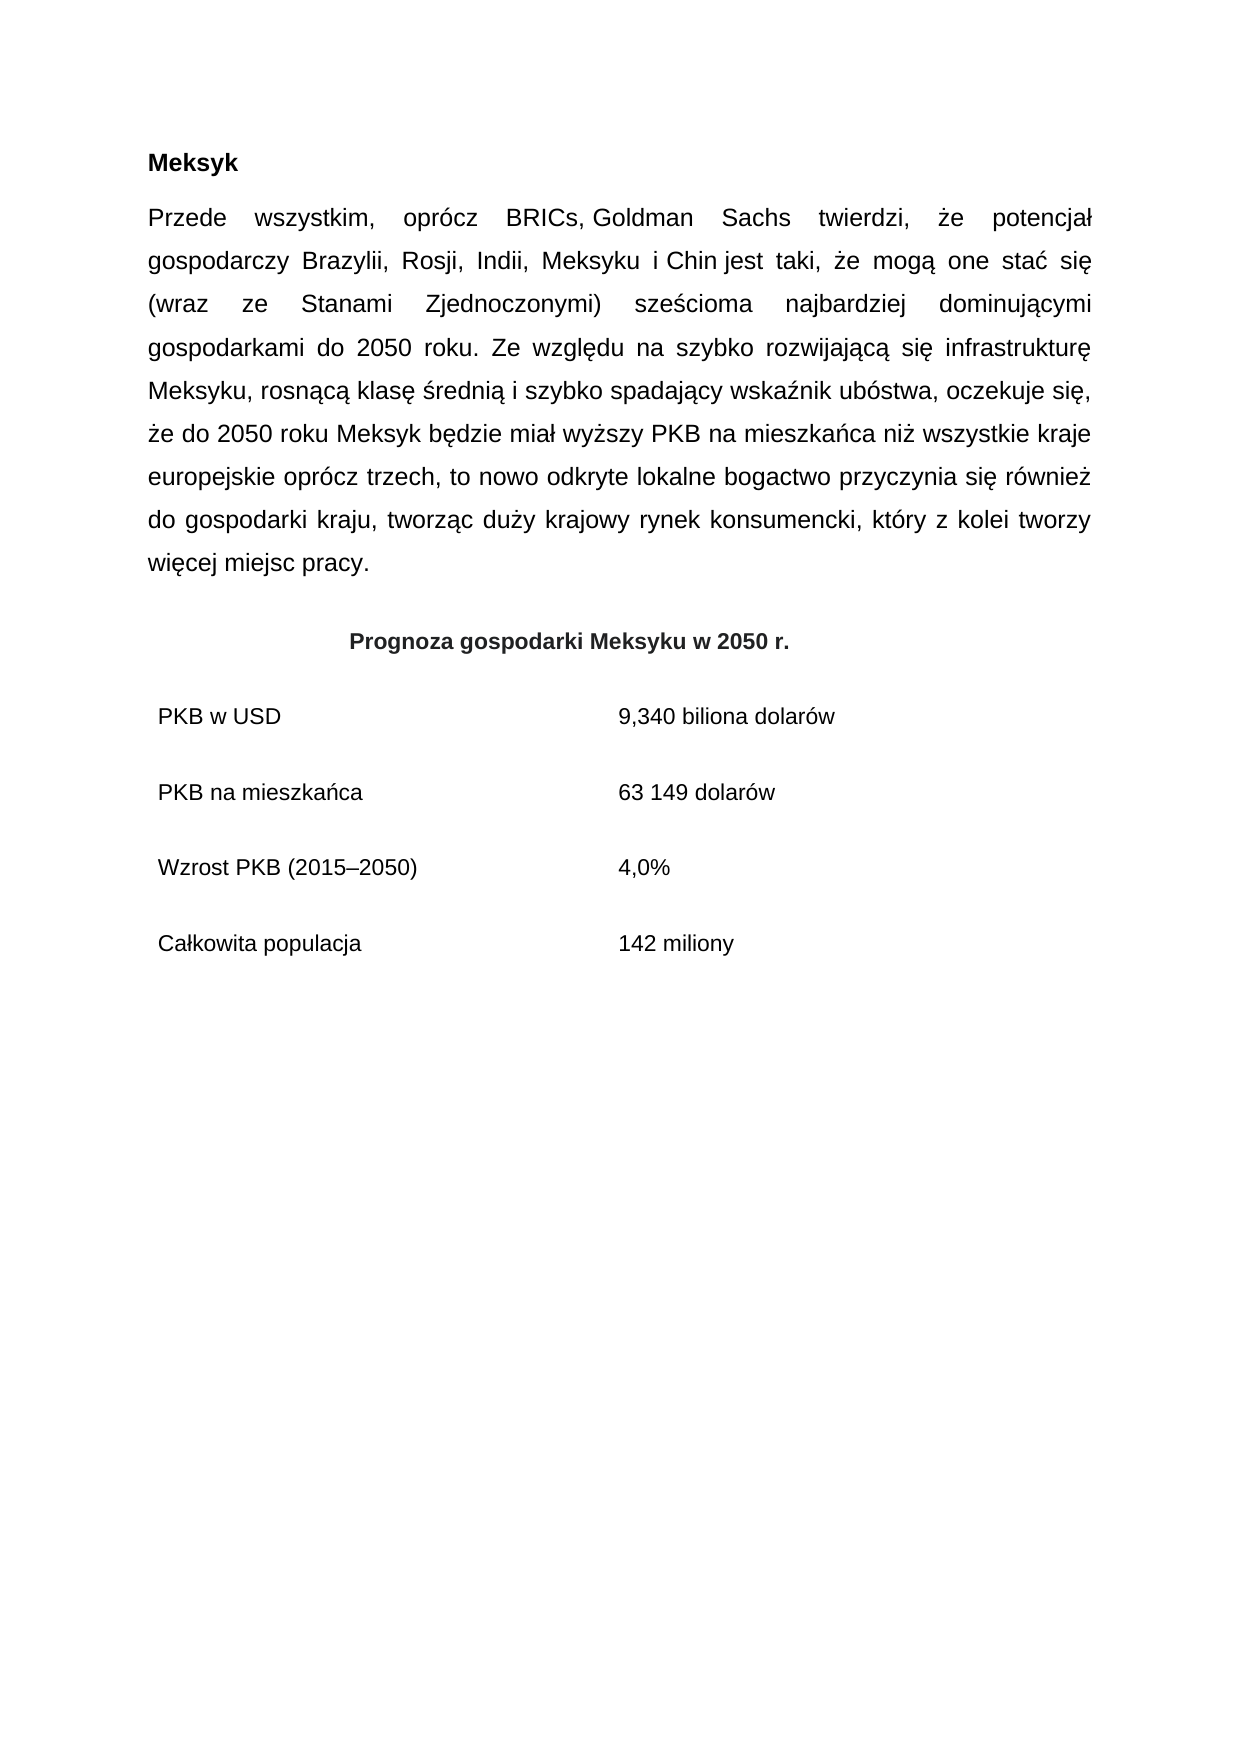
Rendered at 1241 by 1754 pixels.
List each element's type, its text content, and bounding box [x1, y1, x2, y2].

table_cell PKB na mieszkańca [148, 767, 608, 844]
table_cell 4,0% [608, 844, 997, 918]
table_cell 63 149 dolarów [608, 767, 997, 844]
table_cell 142 miliony [608, 918, 997, 995]
table_header Prognoza gospodarki Meksyku w 2050 r. [148, 616, 997, 693]
subtitle Meksyk [148, 148, 1093, 176]
table_cell Wzrost PKB (2015–2050) [148, 844, 608, 918]
text Przede wszystkim, oprócz BRICs, Goldman Sachs twierdzi, że potencjał gospodarczy Brazylii, Rosji, Indii, Meksyku i Chin jest taki, że mogą one stać się (wraz ze Stanami Zjednoczonymi) sześcioma najbardziej dominującymi gospodarkami do 2050 roku. Ze względu na szybko rozwijającą się infrastrukturę Meksyku, rosnącą klasę średnią i szybko spadający wskaźnik ubóstwa, oczekuje się, że do 2050 roku Meksyk będzie miał wyższy PKB na mieszkańca niż wszystkie kraje europejskie oprócz trzech, to nowo odkryte lokalne bogactwo przyczynia się również do gospodarki kraju, tworząc duży krajowy rynek konsumencki, który z kolei tworzy więcej miejsc pracy. [148, 203, 1093, 577]
table_cell Całkowita populacja [148, 918, 608, 995]
table_cell 9,340 biliona dolarów [608, 693, 997, 767]
table_cell PKB w USD [148, 693, 608, 767]
